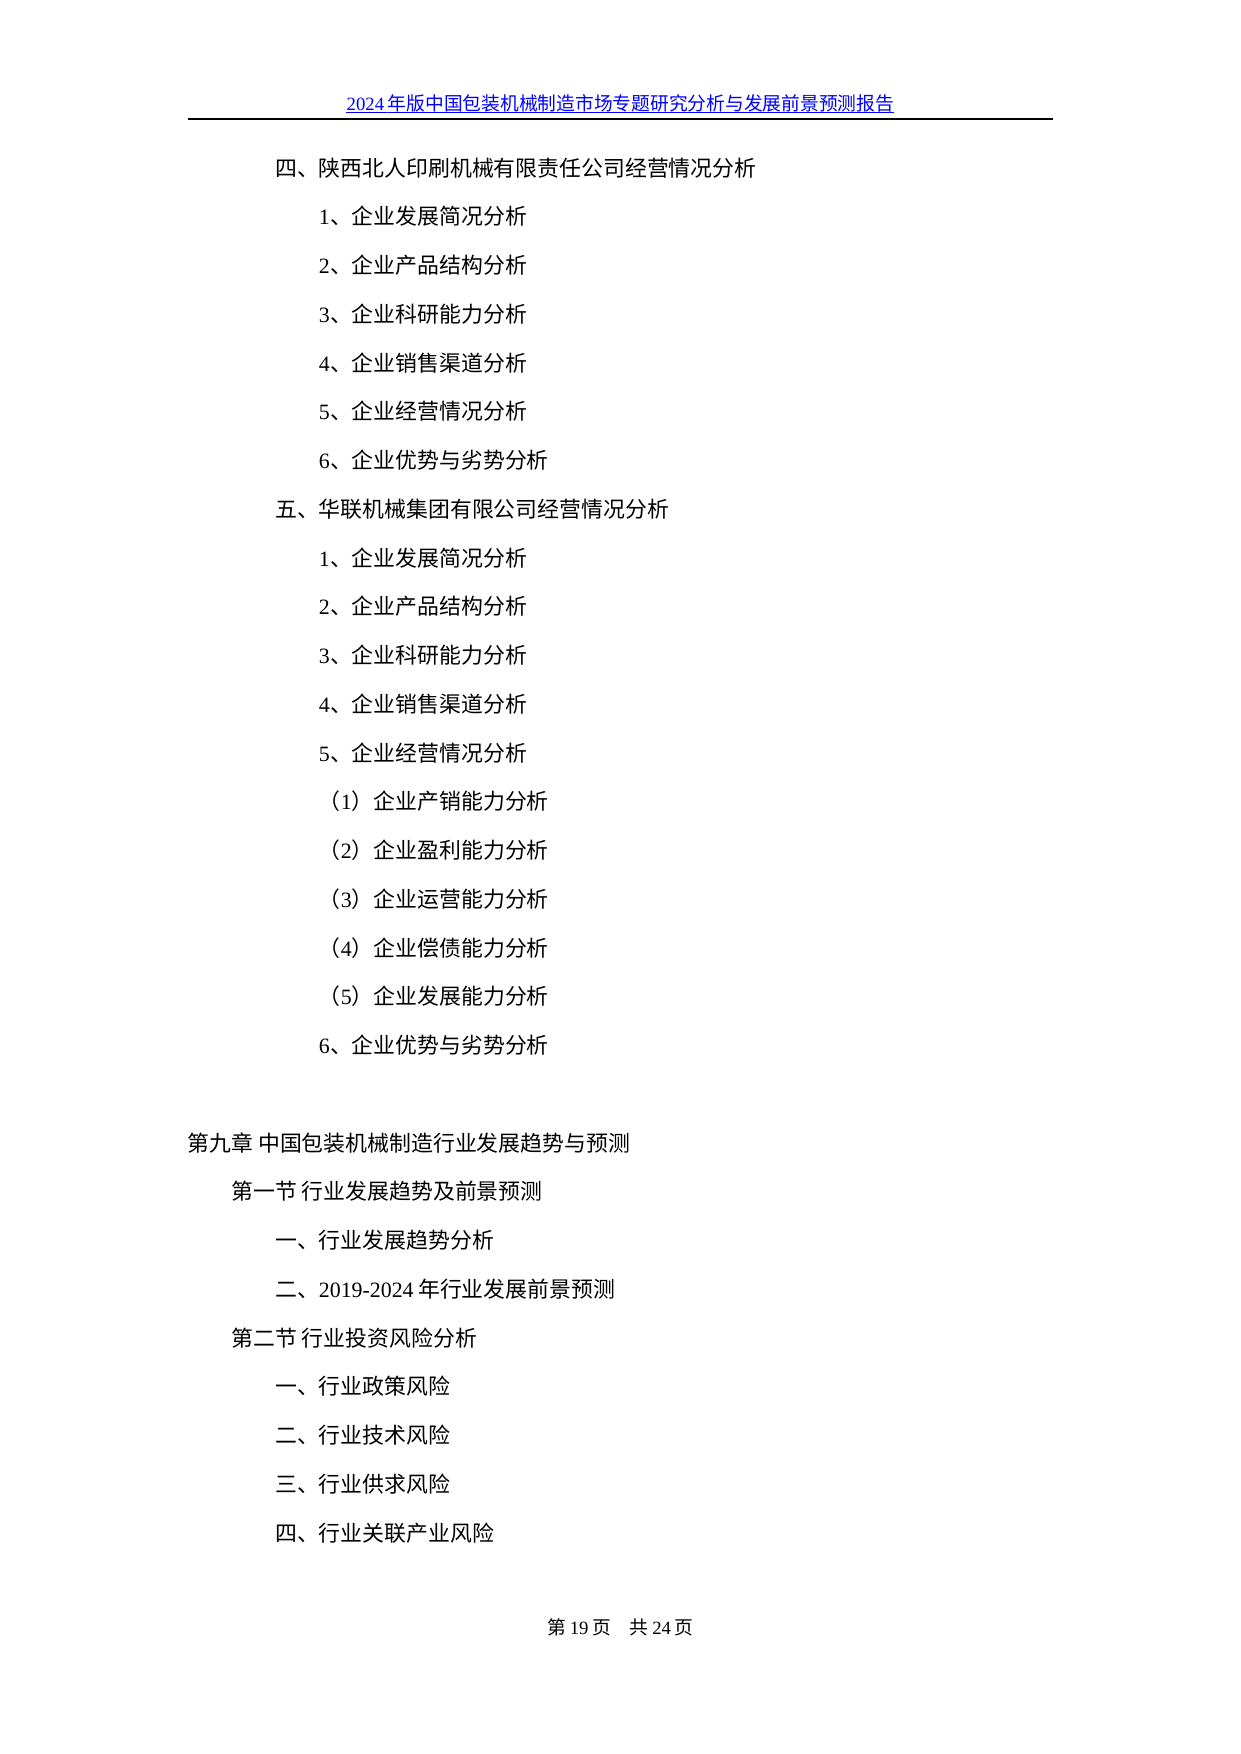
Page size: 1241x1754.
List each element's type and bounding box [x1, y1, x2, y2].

text [187, 150, 1053, 1548]
